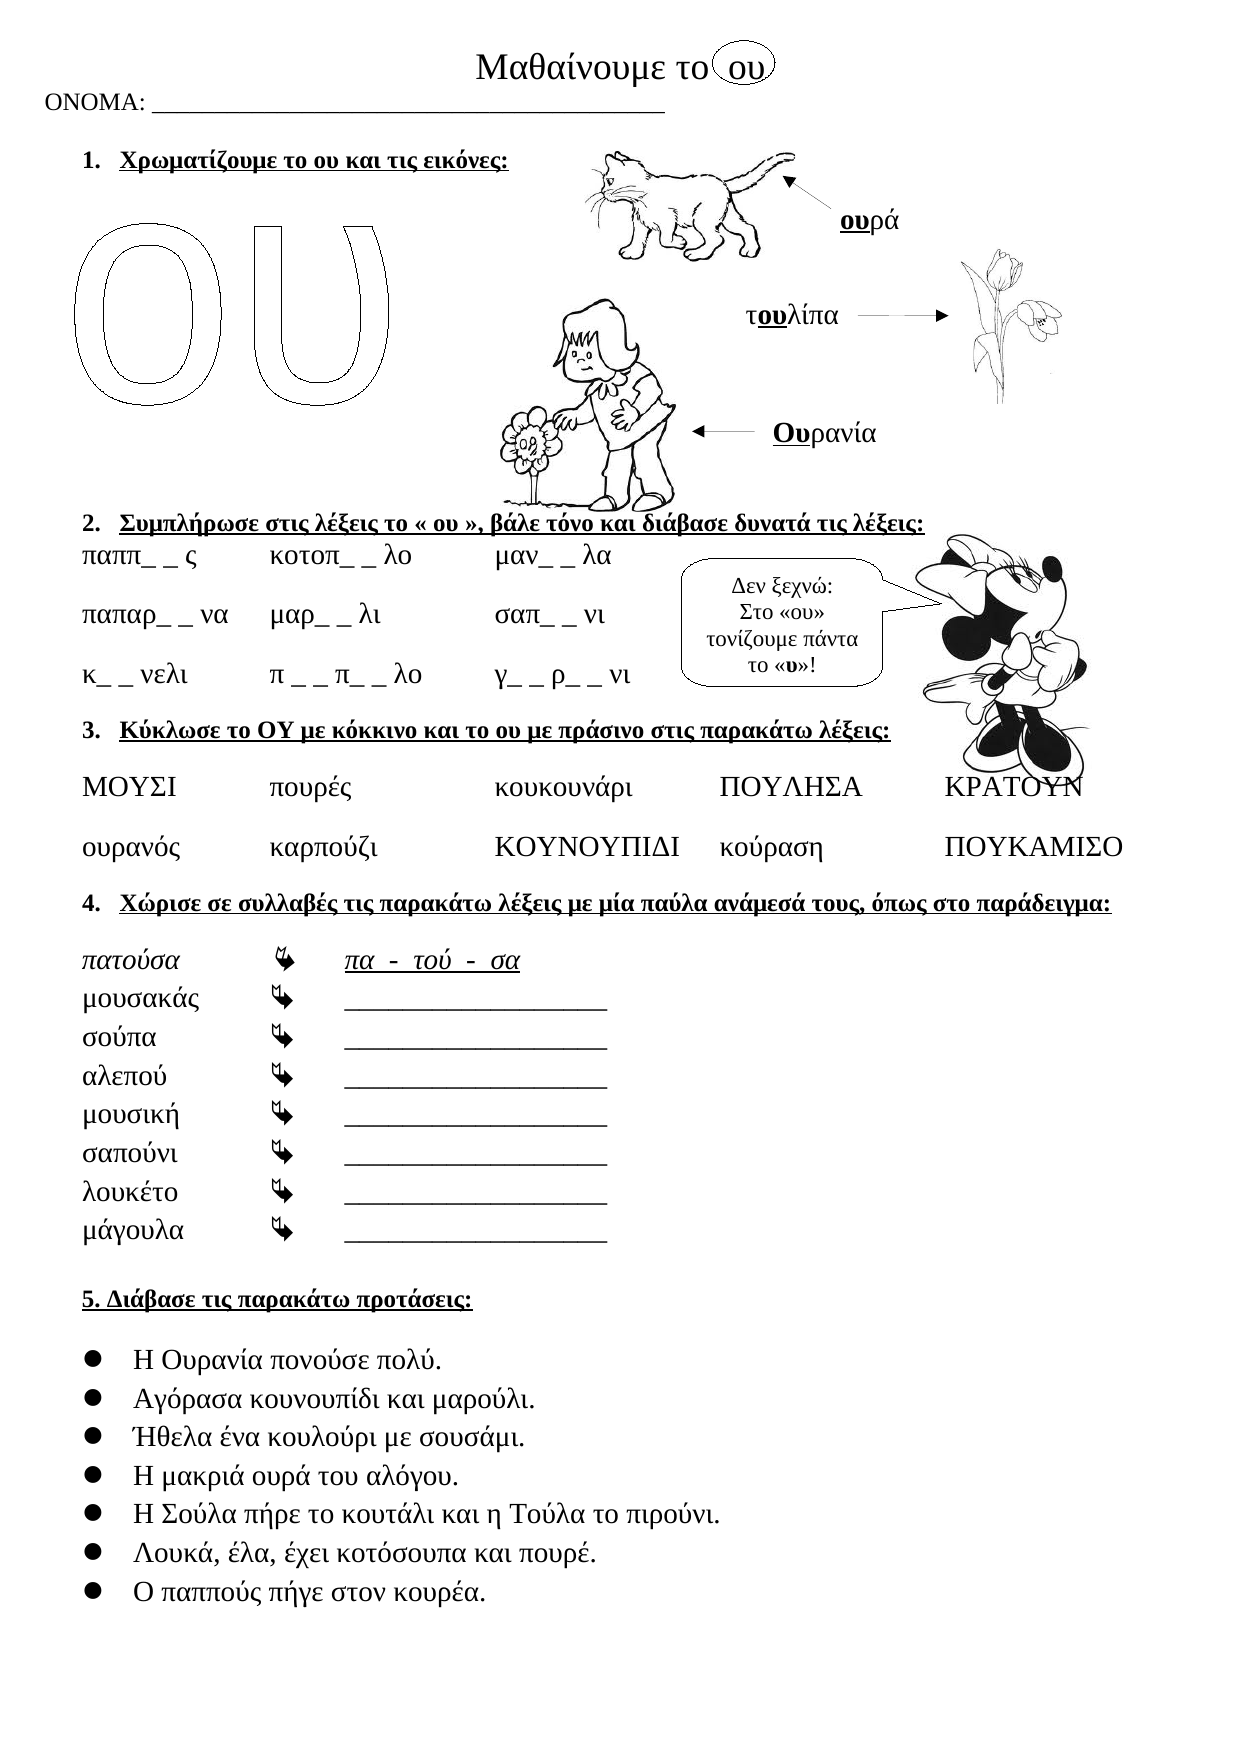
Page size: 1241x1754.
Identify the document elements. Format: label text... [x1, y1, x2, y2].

text 5. Διάβασε τις παρακάτω προτάσεις: [82, 1284, 1196, 1313]
text Αγόρασα κουνουπίδι και μαρούλι. [82, 1381, 1196, 1414]
text σαπούνι __________________ [82, 1135, 1196, 1169]
picture [584, 174, 796, 202]
text παπαρ_ _ να μαρ_ _ λι σαπ_ _ νι [82, 597, 681, 630]
list Χρωματίζουμε το ου και τις εικόνες: [82, 145, 1196, 174]
picture [959, 247, 1063, 297]
text Λουκά, έλα, έχει κοτόσουπα και πουρέ. [82, 1535, 1196, 1569]
picture [911, 689, 1094, 715]
text κ_ _ νελι π _ _ π_ _ λο γ_ _ ρ_ _ νι [82, 656, 1196, 689]
list Συμπλήρωσε στις λέξεις το « ου », βάλε τόνο και διάβασε δυνατά τις λέξεις: [82, 508, 1196, 537]
text σούπα __________________ [82, 1019, 1196, 1053]
text παπαρ_ _ να μαρ_ _ λι σαπ_ _ νι [883, 597, 1196, 630]
picture [500, 330, 677, 416]
text ΜΟΥΣΙ πουρές κουκουνάρι ΠΟΥΛΗΣΑ ΚΡΑΤΟΥΝ [44, 769, 1196, 803]
text μουσική __________________ [82, 1096, 1196, 1130]
text Μαθαίνουμε το ου [44, 44, 1196, 87]
picture [959, 330, 1063, 404]
text Ήθελα ένα κουλούρι με σουσάμι. [82, 1419, 1196, 1453]
text λουκέτο __________________ [82, 1174, 1196, 1207]
text πατούσα πα - τού - σα [82, 942, 1196, 976]
picture [500, 449, 677, 508]
text παππ_ _ ς κοτοπ_ _ λο μαν_ _ λα [82, 537, 1196, 571]
list Χώρισε σε συλλαβές τις παρακάτω λέξεις με μία παύλα ανάμεσά τους, όπως στο παράδειγμα: [82, 888, 1196, 917]
text ουρά [44, 202, 1196, 235]
list Κύκλωσε το ΟΥ με κόκκινο και το ου με πράσινο στις παρακάτω λέξεις: [82, 715, 1196, 744]
text τουλίπα [44, 297, 1196, 330]
text Η Ουρανία πονούσε πολύ. [82, 1342, 1196, 1376]
text ουρανός καρπούζι ΚΟΥΝΟΥΠΙΔΙ κούραση ΠΟΥΚΑΜΙΣΟ [44, 829, 1196, 862]
text μάγουλα __________________ [82, 1212, 1196, 1246]
picture [911, 630, 1094, 656]
picture [911, 744, 1094, 769]
text Η Σούλα πήρε το κουτάλι και η Τούλα το πιρούνι. [82, 1497, 1196, 1530]
picture [584, 235, 796, 262]
text Ο παππούς πήγε στον κουρέα. [82, 1574, 1196, 1608]
text αλεπού __________________ [82, 1058, 1196, 1091]
text ΟΝΟΜΑ: _________________________________________ [44, 87, 1196, 116]
text μουσακάς __________________ [82, 981, 1196, 1014]
picture [911, 571, 1094, 597]
text Ουρανία [44, 416, 1196, 449]
text Η μακριά ουρά του αλόγου. [82, 1458, 1196, 1492]
